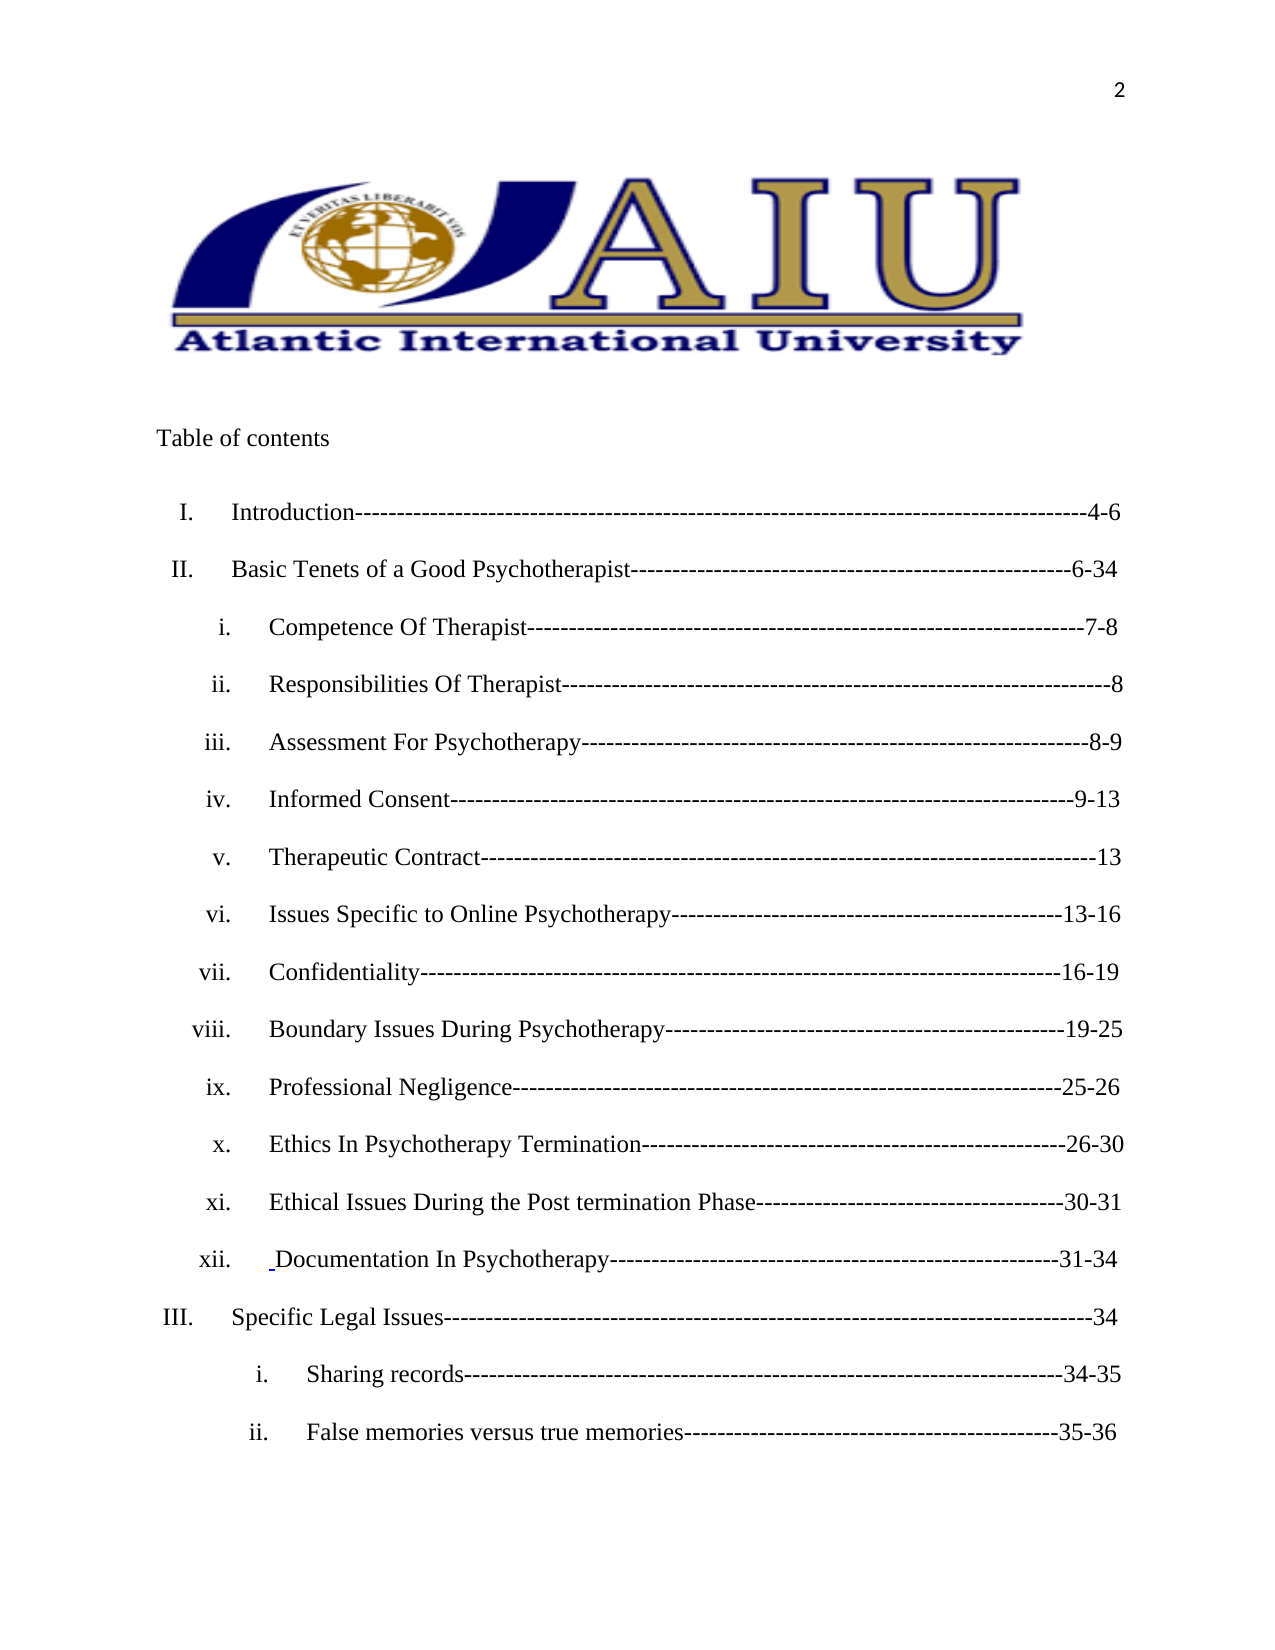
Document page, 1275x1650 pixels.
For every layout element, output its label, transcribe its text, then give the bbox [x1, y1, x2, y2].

list Ethics In Psychotherapy Termination---------------------------------------------------26-30 [231, 1129, 1125, 1158]
list Sharing records------------------------------------------------------------------------34-35 [269, 1359, 1125, 1388]
list Assessment For Psychotherapy-------------------------------------------------------------8-9 [231, 727, 1125, 756]
list Responsibilities Of Therapist------------------------------------------------------------------8 [231, 669, 1125, 698]
list Introduction----------------------------------------------------------------------------------------4-6 [194, 497, 1125, 526]
list Therapeutic Contract--------------------------------------------------------------------------13 [231, 842, 1125, 871]
list Issues Specific to Online Psychotherapy-----------------------------------------------13-16 [231, 899, 1125, 928]
list Documentation In Psychotherapy------------------------------------------------------31-34 [231, 1244, 1125, 1273]
picture [150, 150, 1058, 379]
list Specific Legal Issues------------------------------------------------------------------------------34 [194, 1302, 1125, 1331]
list False memories versus true memories---------------------------------------------35-36 [269, 1417, 1125, 1446]
list Competence Of Therapist-------------------------------------------------------------------7-8 [231, 612, 1125, 641]
text Table of contents [150, 423, 1125, 452]
list Basic Tenets of a Good Psychotherapist-----------------------------------------------------6-34 [194, 554, 1125, 583]
list Boundary Issues During Psychotherapy------------------------------------------------19-25 [231, 1014, 1125, 1043]
list Professional Negligence------------------------------------------------------------------25-26 [231, 1072, 1125, 1101]
list Informed Consent---------------------------------------------------------------------------9-13 [231, 784, 1125, 813]
list Ethical Issues During the Post termination Phase-------------------------------------30-31 [231, 1187, 1125, 1216]
list Confidentiality-----------------------------------------------------------------------------16-19 [231, 957, 1125, 986]
